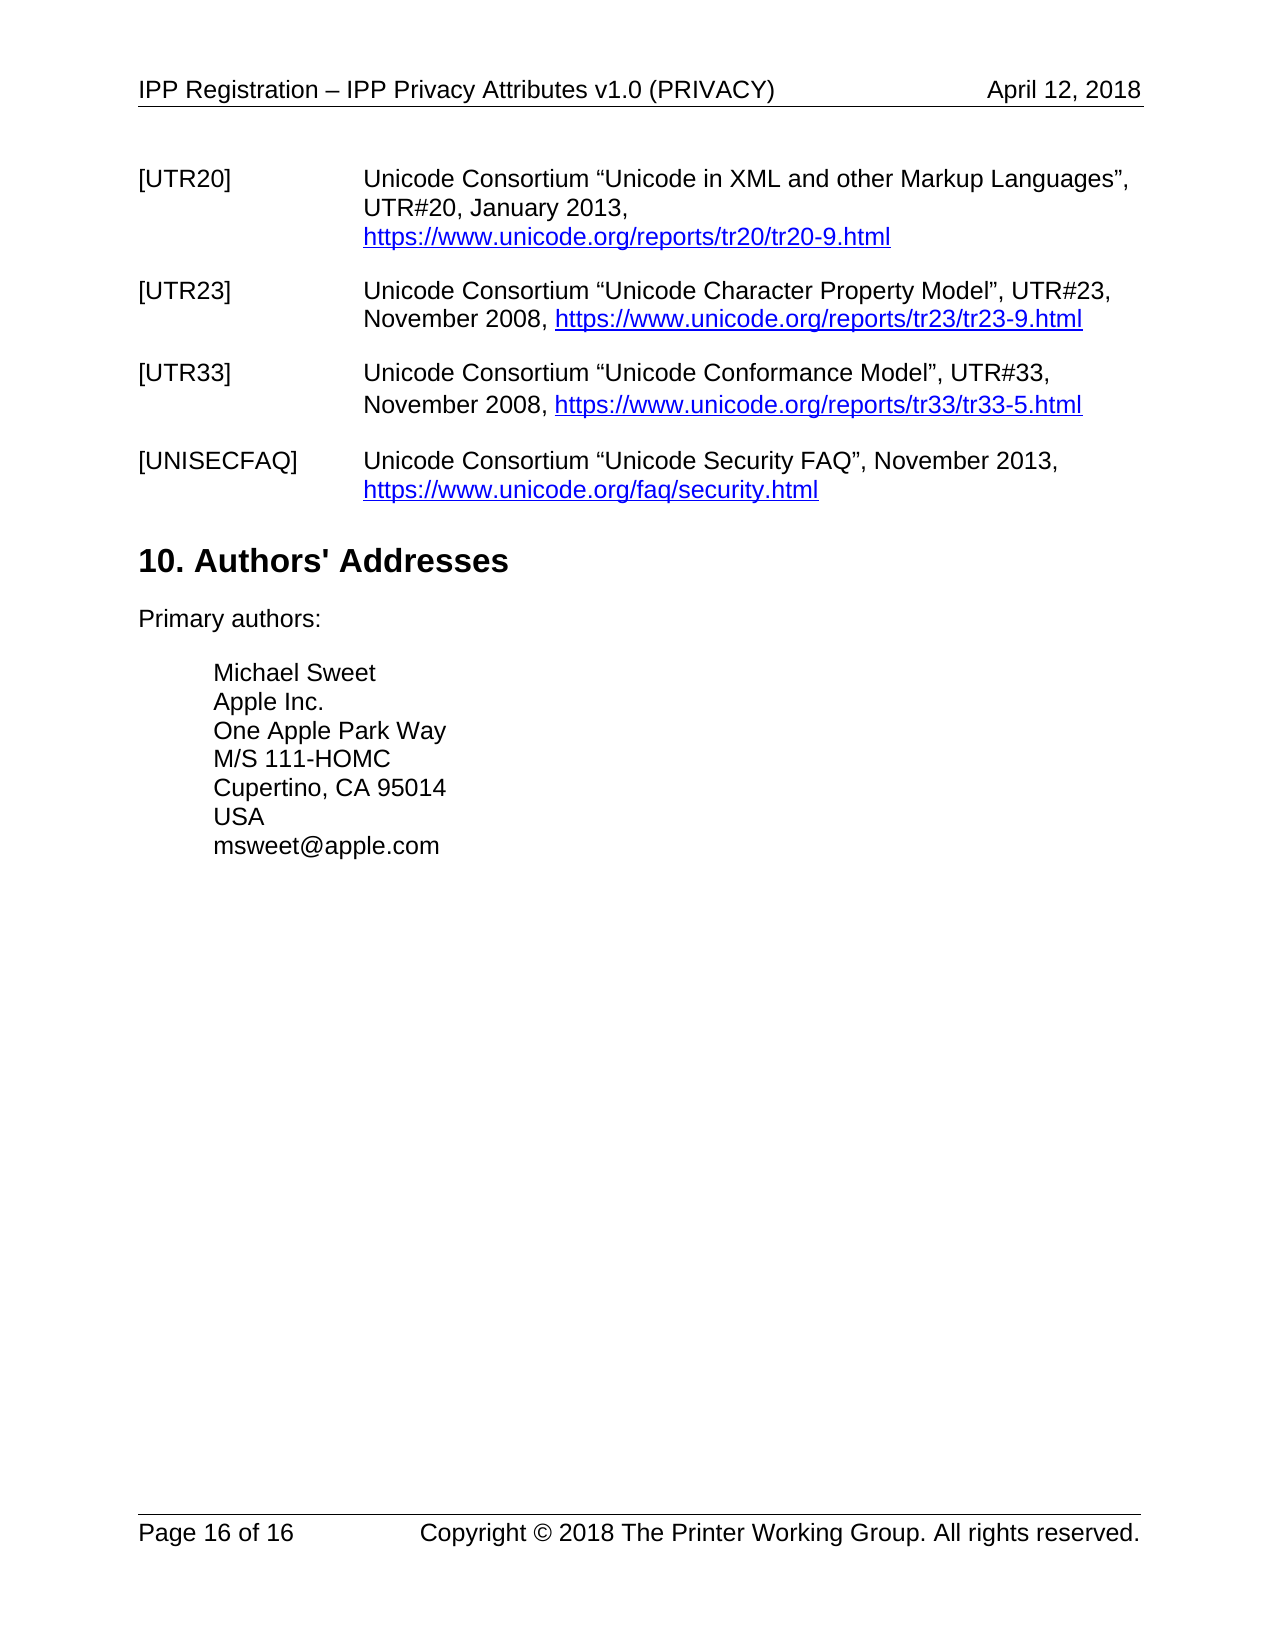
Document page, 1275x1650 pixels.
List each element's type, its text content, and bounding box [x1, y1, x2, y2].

text Authors' Addresses [138, 541, 1144, 579]
text [UTR23] Unicode Consortium “Unicode Character Property Model”, UTR#23, November 2008, https://www.unicode.org/reports/tr23/tr23-9.html [138, 276, 1144, 333]
text msweet@apple.com [213, 831, 1144, 859]
text USA [213, 802, 1144, 831]
text M/S 111-HOMC [213, 744, 1144, 773]
text [UNISECFAQ] Unicode Consortium “Unicode Security FAQ”, November 2013, https://www.unicode.org/faq/security.html [138, 446, 1144, 503]
text One Apple Park Way [213, 716, 1144, 744]
text Apple Inc. [213, 687, 1144, 716]
text [UTR20] Unicode Consortium “Unicode in XML and other Markup Languages”, UTR#20, January 2013, https://www.unicode.org/reports/tr20/tr20-9.html [138, 164, 1144, 251]
text Primary authors: [138, 604, 1144, 633]
text Cupertino, CA 95014 [213, 773, 1144, 802]
text Michael Sweet [213, 658, 1144, 687]
text [UTR33] Unicode Consortium “Unicode Conformance Model”, UTR#33, November 2008, https://www.unicode.org/reports/tr33/tr33-5.html [138, 358, 1144, 421]
